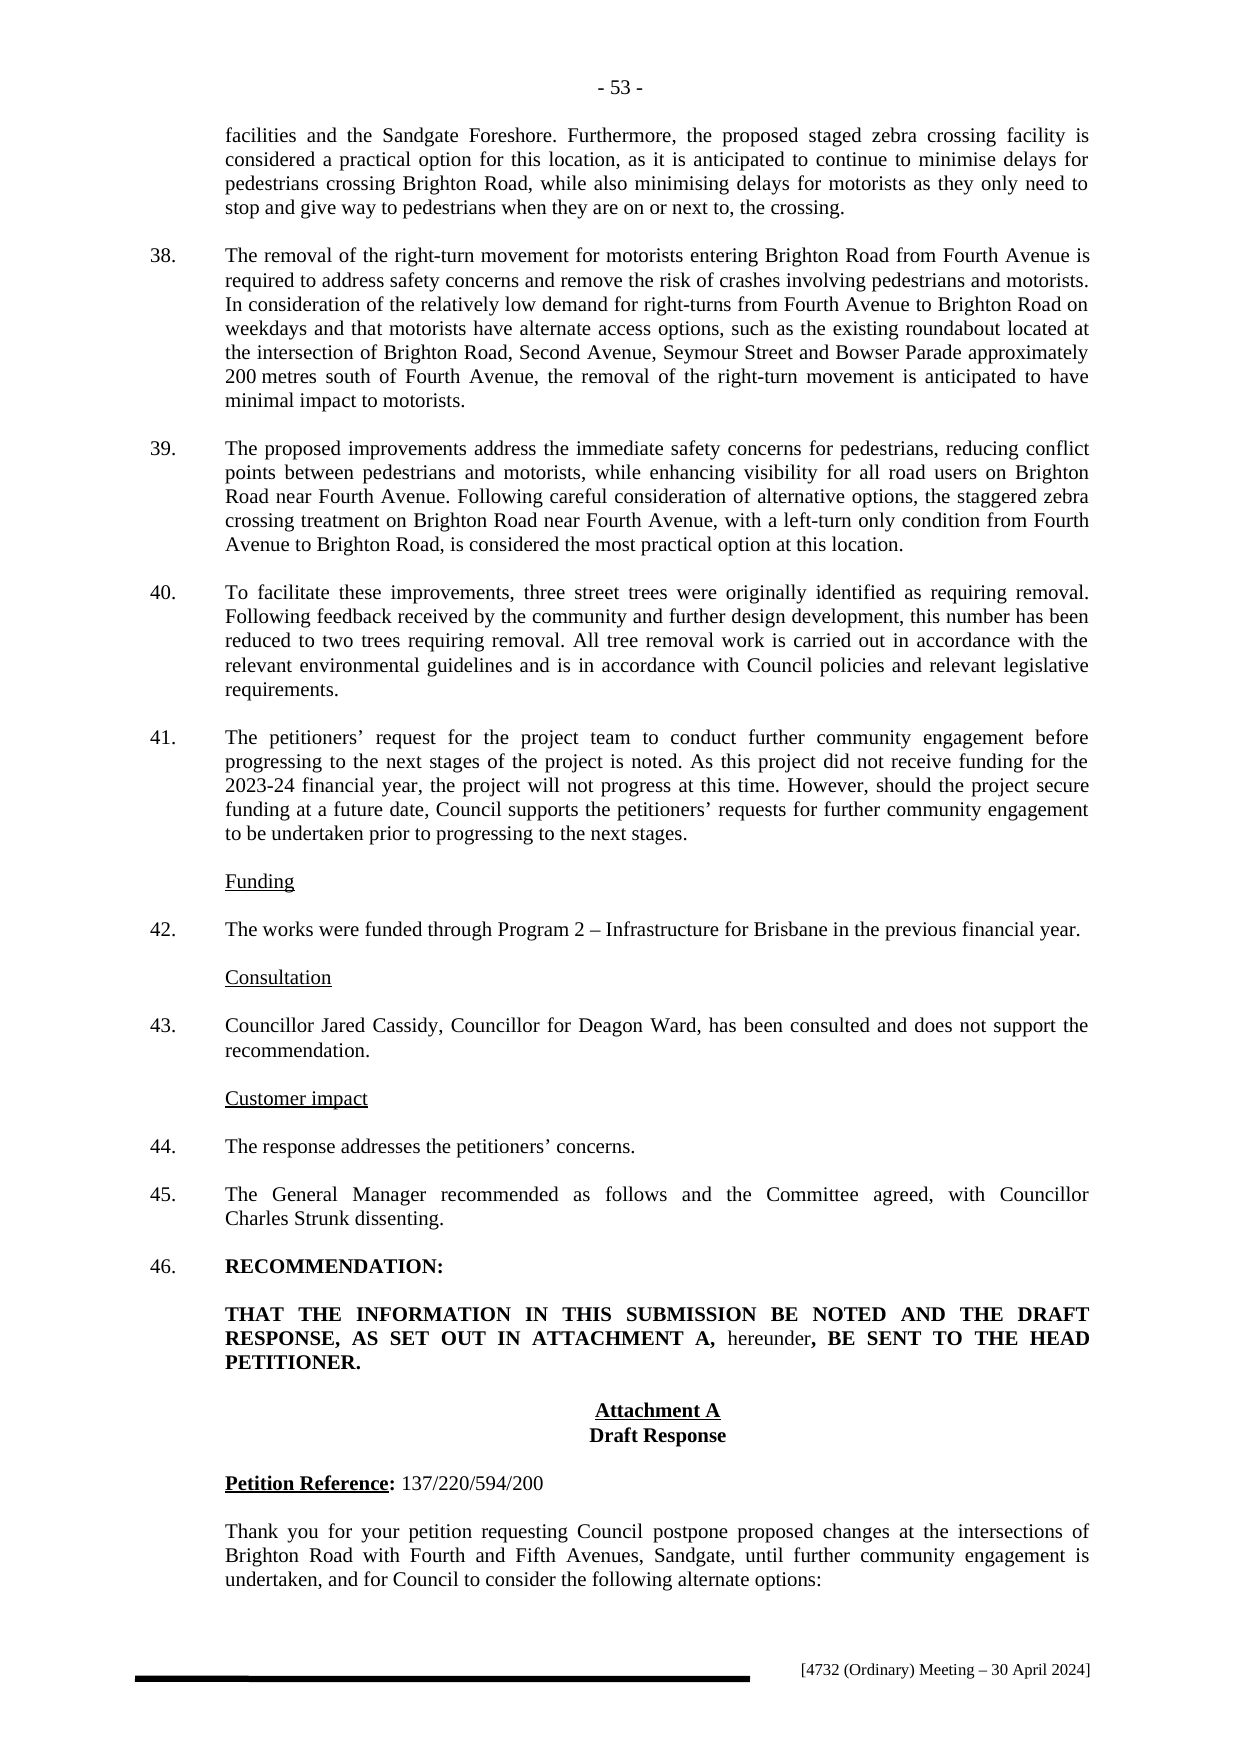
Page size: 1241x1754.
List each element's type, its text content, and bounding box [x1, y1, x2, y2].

text Petition Reference: 137/220/594/200 [225, 1471, 1090, 1495]
text 41. The petitioners’ request for the project team to conduct further community engagement before progressing to the next stages of the project is noted. As this project did not receive funding for the 2023-24 financial year, the project will not progress at this time. However, should the project secure funding at a future date, Council supports the petitioners’ requests for further community engagement to be undertaken prior to progressing to the next stages. [150, 725, 1090, 845]
text Consultation [150, 965, 1090, 989]
text Funding [150, 869, 1090, 893]
text 45. The General Manager recommended as follows and the Committee agreed, with Councillor Charles Strunk dissenting. [150, 1182, 1090, 1230]
text 44. The response addresses the petitioners’ concerns. [150, 1134, 1090, 1158]
text 42. The works were funded through Program 2 – Infrastructure for Brisbane in the previous financial year. [150, 917, 1090, 941]
text 46. RECOMMENDATION: [150, 1254, 1090, 1278]
text 43. Councillor Jared Cassidy, Councillor for Deagon Ward, has been consulted and does not support the recommendation. [150, 1013, 1090, 1062]
text Attachment A [150, 1398, 1090, 1422]
text Draft Response [150, 1422, 1090, 1447]
text Customer impact [150, 1086, 1090, 1110]
text 38. The removal of the right-turn movement for motorists entering Brighton Road from Fourth Avenue is required to address safety concerns and remove the risk of crashes involving pedestrians and motorists. In consideration of the relatively low demand for right-turns from Fourth Avenue to Brighton Road on weekdays and that motorists have alternate access options, such as the existing roundabout located at the intersection of Brighton Road, Second Avenue, Seymour Street and Bowser Parade approximately 200 metres south of Fourth Avenue, the removal of the right-turn movement is anticipated to have minimal impact to motorists. [150, 243, 1090, 412]
text THAT THE INFORMATION IN THIS SUBMISSION BE NOTED AND THE DRAFT RESPONSE, AS SET OUT IN ATTACHMENT A, hereunder, BE SENT TO THE HEAD PETITIONER. [225, 1302, 1090, 1374]
text 39. The proposed improvements address the immediate safety concerns for pedestrians, reducing conflict points between pedestrians and motorists, while enhancing visibility for all road users on Brighton Road near Fourth Avenue. Following careful consideration of alternative options, the staggered zebra crossing treatment on Brighton Road near Fourth Avenue, with a left-turn only condition from Fourth Avenue to Brighton Road, is considered the most practical option at this location. [150, 436, 1090, 556]
text Thank you for your petition requesting Council postpone proposed changes at the intersections of Brighton Road with Fourth and Fifth Avenues, Sandgate, until further community engagement is undertaken, and for Council to consider the following alternate options: [225, 1519, 1090, 1591]
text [150, 123, 1090, 219]
text 40. To facilitate these improvements, three street trees were originally identified as requiring removal. Following feedback received by the community and further design development, this number has been reduced to two trees requiring removal. All tree removal work is carried out in accordance with the relevant environmental guidelines and is in accordance with Council policies and relevant legislative requirements. [150, 580, 1090, 701]
